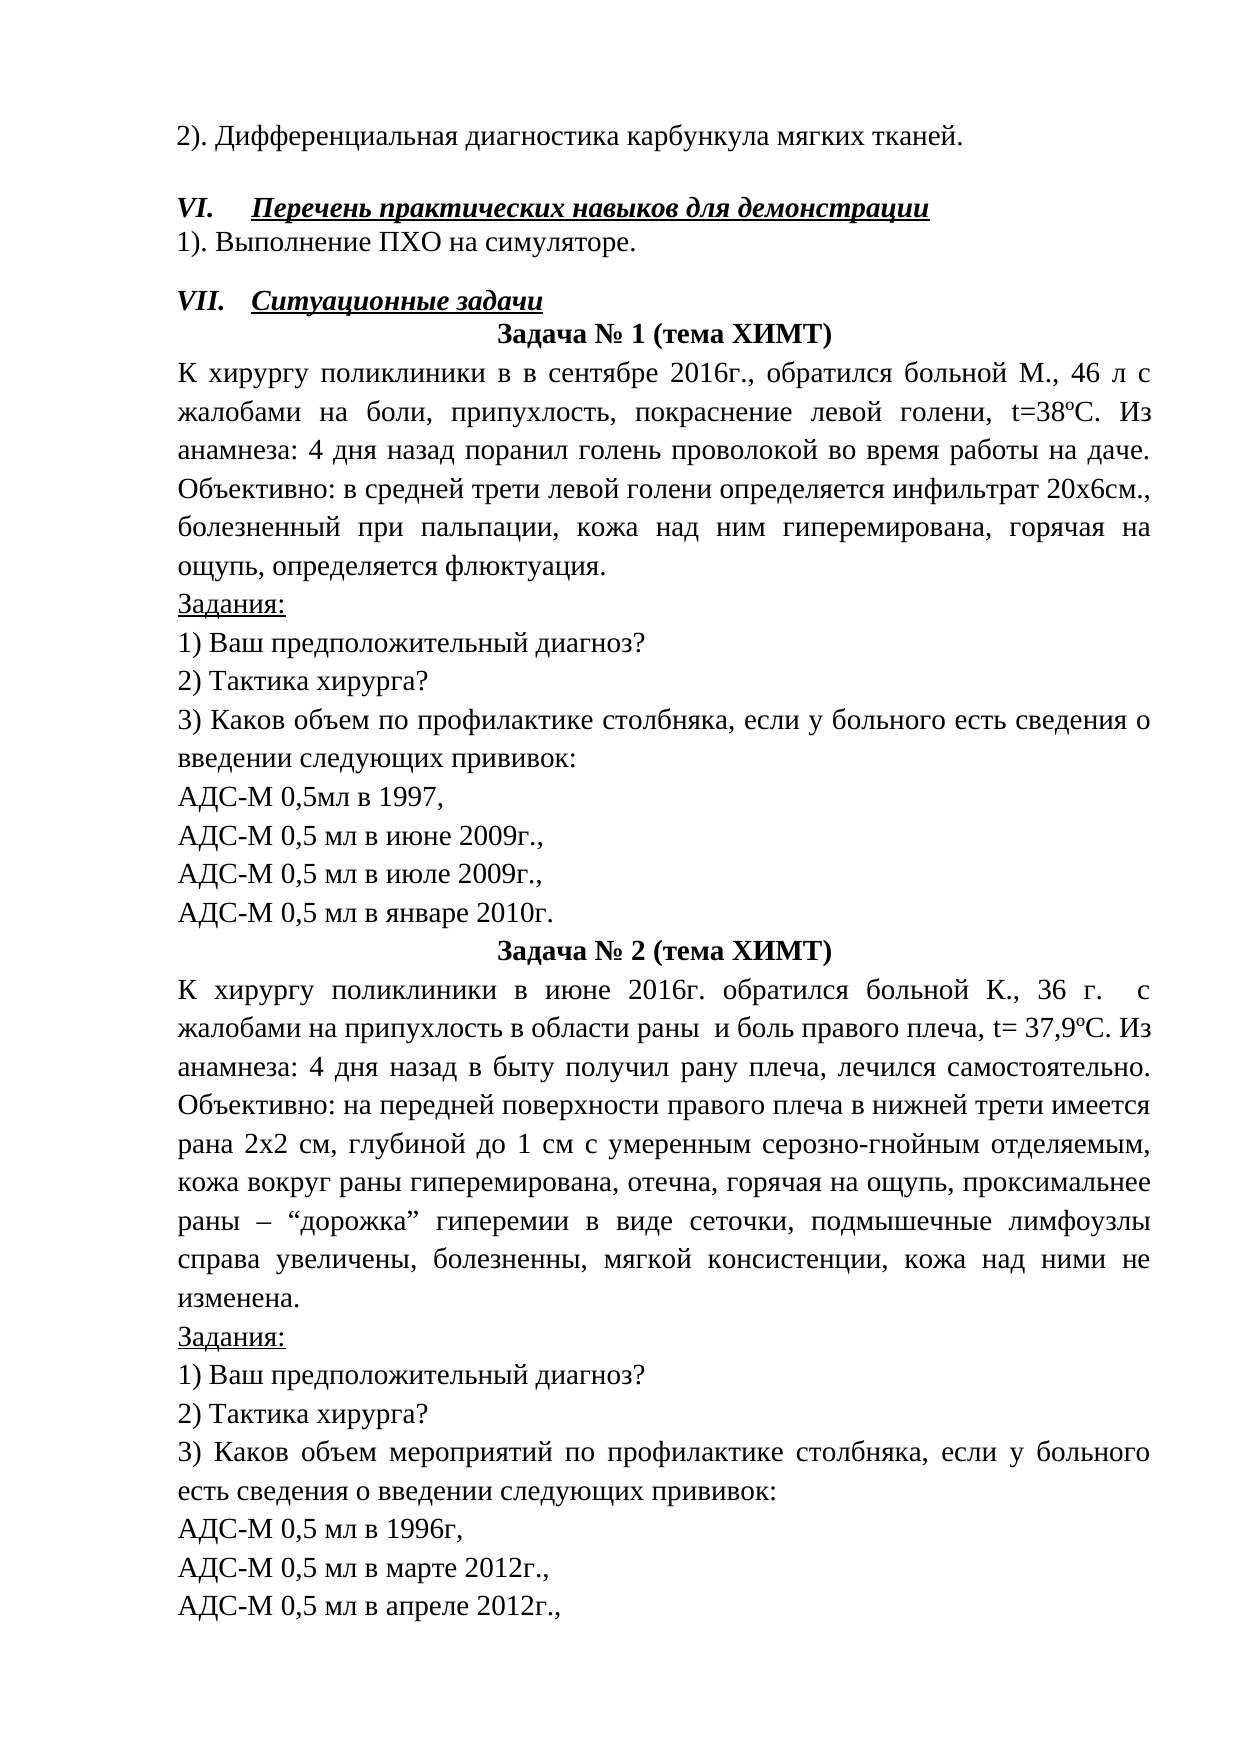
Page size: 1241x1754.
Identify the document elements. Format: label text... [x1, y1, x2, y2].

text 1). Выполнение ПХО на симуляторе. [176, 224, 1152, 257]
list Перечень практических навыков для демонстрации [176, 190, 1152, 224]
text Задания: [177, 1319, 1152, 1352]
text 2). Дифференциальная диагностика карбункула мягких тканей. [176, 118, 1152, 152]
list Ситуационные задачи [176, 283, 1152, 317]
text Задача № 1 (тема ХИМТ) [177, 317, 1152, 350]
text АДС-М 0,5 мл в июле 2009г., [177, 856, 1152, 890]
text Задания: [177, 586, 1152, 620]
text АДС-М 0,5 мл в январе 2010г. [177, 895, 1152, 928]
text 2) Тактика хирурга? [177, 663, 1152, 697]
text К хирургу поликлиники в в сентябре 2016г., обратился больной М., 46 л с жалобами на боли, припухлость, покраснение левой голени, t=38ºС. Из анамнеза: 4 дня назад поранил голень проволокой во время работы на даче. Объективно: в средней трети левой голени определяется инфильтрат 20х6см., болезненный при пальпации, кожа над ним гиперемирована, горячая на ощупь, определяется флюктуация. [177, 355, 1152, 581]
text АДС-М 0,5 мл в 1996г, [177, 1511, 1152, 1545]
text АДС-М 0,5мл в 1997, [177, 779, 1152, 813]
text Задача № 2 (тема ХИМТ) [177, 933, 1152, 967]
text 1) Ваш предположительный диагноз? [177, 1357, 1152, 1391]
text АДС-М 0,5 мл в апреле 2012г., [177, 1588, 1152, 1622]
text К хирургу поликлиники в июне 2016г. обратился больной К., 36 г. с жалобами на припухлость в области раны и боль правого плеча, t= 37,9ºC. Из анамнеза: 4 дня назад в быту получил рану плеча, лечился самостоятельно. Объективно: на передней поверхности правого плеча в нижней трети имеется рана 2х2 см, глубиной до с умеренным серозно-гнойным отделяемым, кожа вокруг раны гиперемирована, отечна, горячая на ощупь, проксимальнее раны – “дорожка” гиперемии в виде сеточки, подмышечные лимфоузлы справа увеличены, болезненны, мягкой консистенции, кожа над ними не изменена. [177, 972, 1152, 1314]
text АДС-М 0,5 мл в марте 2012г., [177, 1550, 1152, 1583]
text АДС-М 0,5 мл в июне 2009г., [177, 818, 1152, 851]
text 3) Каков объем по профилактике столбняка, если у больного есть сведения о введении следующих прививок: [177, 702, 1152, 774]
text 1) Ваш предположительный диагноз? [177, 625, 1152, 658]
text 2) Тактика хирурга? [177, 1396, 1152, 1429]
text 3) Каков объем мероприятий по профилактике столбняка, если у больного есть сведения о введении следующих прививок: [177, 1434, 1152, 1506]
